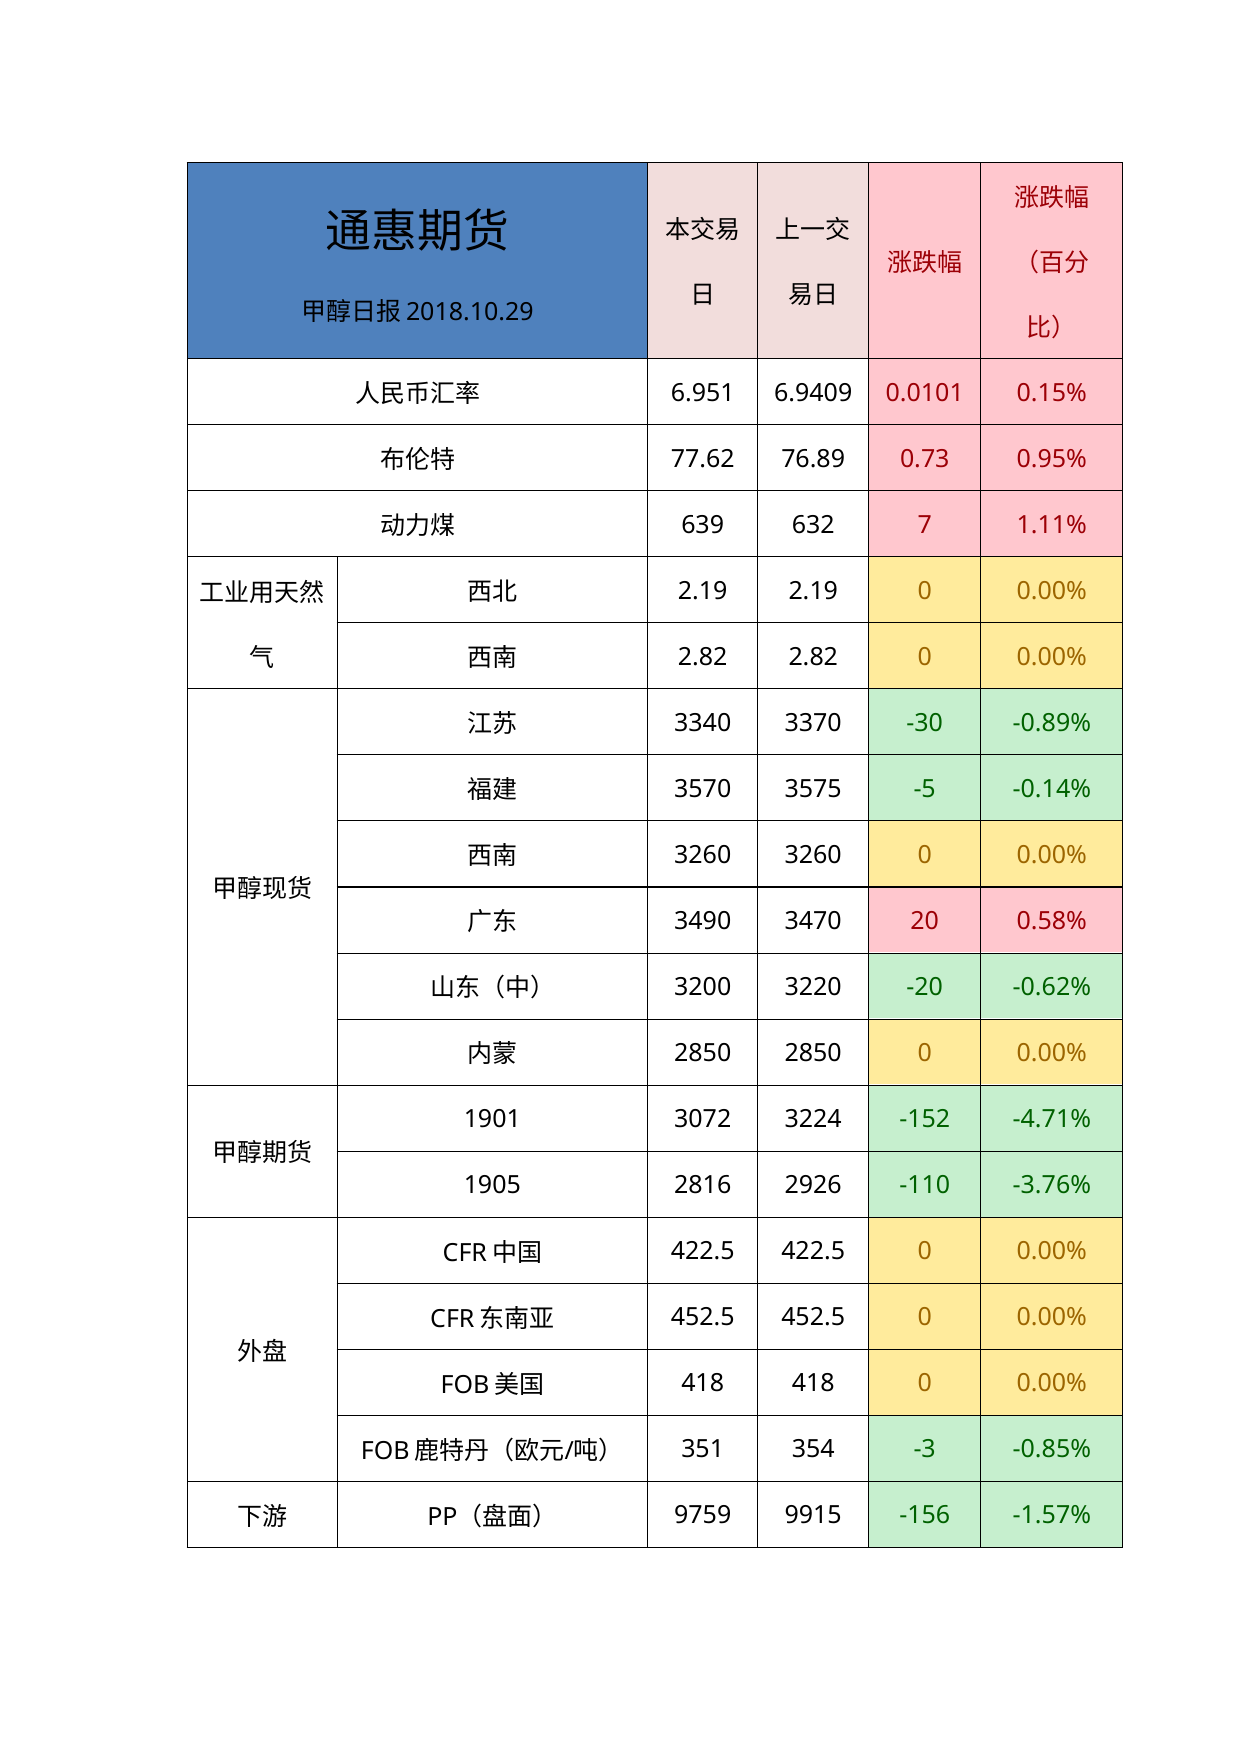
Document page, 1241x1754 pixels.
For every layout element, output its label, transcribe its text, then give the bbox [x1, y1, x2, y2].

table_cell 0.00% [981, 1218, 1122, 1283]
table_cell -20 [869, 954, 980, 1018]
table_cell 351 [648, 1416, 757, 1481]
table_cell -0.85% [981, 1416, 1122, 1481]
table_cell 0 [869, 1350, 980, 1415]
table_cell 9915 [758, 1482, 868, 1547]
table_cell 3200 [648, 954, 757, 1018]
table_cell 76.89 [758, 425, 868, 490]
table_cell 江苏 [338, 689, 647, 754]
table_cell 3220 [758, 954, 868, 1018]
table_cell PP（盘面） [338, 1482, 647, 1547]
table_cell 0 [869, 1020, 980, 1084]
table_header 本交易日 [648, 163, 757, 358]
table_cell 9759 [648, 1482, 757, 1547]
table_cell FOB美国 [338, 1350, 647, 1415]
table_cell 西北 [338, 557, 647, 622]
table_cell 3490 [648, 888, 757, 952]
table_cell 3470 [758, 888, 868, 952]
table_cell -5 [869, 755, 980, 820]
table_header 涨跌幅（百分比） [981, 163, 1122, 358]
table_cell 3575 [758, 755, 868, 820]
table_cell 7 [869, 491, 980, 556]
table_cell 1.11% [981, 491, 1122, 556]
table_cell 人民币汇率 [188, 359, 647, 424]
table_cell 452.5 [758, 1284, 868, 1349]
table_cell 3072 [648, 1086, 757, 1151]
table_cell -3.76% [981, 1152, 1122, 1217]
table_cell -30 [869, 689, 980, 754]
table_cell -0.89% [981, 689, 1122, 754]
table_cell 外盘 [188, 1218, 337, 1481]
table_cell 452.5 [648, 1284, 757, 1349]
table_cell 3224 [758, 1086, 868, 1151]
table_cell CFR中国 [338, 1218, 647, 1283]
table_cell 西南 [338, 821, 647, 886]
table_cell 0.00% [981, 1350, 1122, 1415]
table_cell 354 [758, 1416, 868, 1481]
table_cell 6.951 [648, 359, 757, 424]
table_cell 甲醇现货 [188, 689, 337, 1084]
table_cell 1905 [338, 1152, 647, 1217]
table_cell 77.62 [648, 425, 757, 490]
table_cell 0 [869, 821, 980, 886]
table_header 通惠期货 甲醇日报2018.10.29 [188, 163, 647, 358]
table_cell 0 [869, 1218, 980, 1283]
table_cell 3260 [758, 821, 868, 886]
table_cell 3260 [648, 821, 757, 886]
table_cell 2.19 [648, 557, 757, 622]
table_cell 422.5 [758, 1218, 868, 1283]
table_cell 内蒙 [338, 1020, 647, 1084]
table_cell 6.9409 [758, 359, 868, 424]
table_cell 0 [869, 1284, 980, 1349]
table_cell -1.57% [981, 1482, 1122, 1547]
table_cell 2.82 [648, 623, 757, 688]
table_cell 2.19 [758, 557, 868, 622]
table_header 涨跌幅 [869, 163, 980, 358]
table_cell 0.00% [981, 1020, 1122, 1084]
table_cell -156 [869, 1482, 980, 1547]
table_cell 0 [869, 623, 980, 688]
table_cell 福建 [338, 755, 647, 820]
table_cell 1901 [338, 1086, 647, 1151]
table_cell -3 [869, 1416, 980, 1481]
table_cell 0.00% [981, 623, 1122, 688]
table_cell 0.0101 [869, 359, 980, 424]
table_cell 0.00% [981, 557, 1122, 622]
table_cell -152 [869, 1086, 980, 1151]
table_cell 0.15% [981, 359, 1122, 424]
table_cell 动力煤 [188, 491, 647, 556]
table_cell FOB鹿特丹（欧元/吨） [338, 1416, 647, 1481]
table_cell 418 [758, 1350, 868, 1415]
table_cell 下游 [188, 1482, 337, 1547]
table_cell 山东（中） [338, 954, 647, 1018]
table_cell 3370 [758, 689, 868, 754]
table_cell 广东 [338, 888, 647, 952]
table_cell 2850 [758, 1020, 868, 1084]
table_cell 418 [648, 1350, 757, 1415]
table_cell 0.00% [981, 1284, 1122, 1349]
table_cell 639 [648, 491, 757, 556]
table_header 上一交易日 [758, 163, 868, 358]
table_cell -0.14% [981, 755, 1122, 820]
table_cell 2926 [758, 1152, 868, 1217]
table_cell -4.71% [981, 1086, 1122, 1151]
table_cell CFR东南亚 [338, 1284, 647, 1349]
table_cell 0.73 [869, 425, 980, 490]
table_cell 2850 [648, 1020, 757, 1084]
table_cell 甲醇期货 [188, 1086, 337, 1217]
table_cell 2.82 [758, 623, 868, 688]
table_cell 0.58% [981, 888, 1122, 952]
table_cell 0.00% [981, 821, 1122, 886]
table_cell 0 [869, 557, 980, 622]
table_cell 西南 [338, 623, 647, 688]
table_cell 3340 [648, 689, 757, 754]
table_cell 布伦特 [188, 425, 647, 490]
table_cell 0.95% [981, 425, 1122, 490]
table_cell -0.62% [981, 954, 1122, 1018]
table_cell 632 [758, 491, 868, 556]
table_cell -110 [869, 1152, 980, 1217]
table_cell 20 [869, 888, 980, 952]
table_cell 工业用天然气 [188, 557, 337, 688]
table_cell 2816 [648, 1152, 757, 1217]
table_cell 422.5 [648, 1218, 757, 1283]
table_cell 3570 [648, 755, 757, 820]
